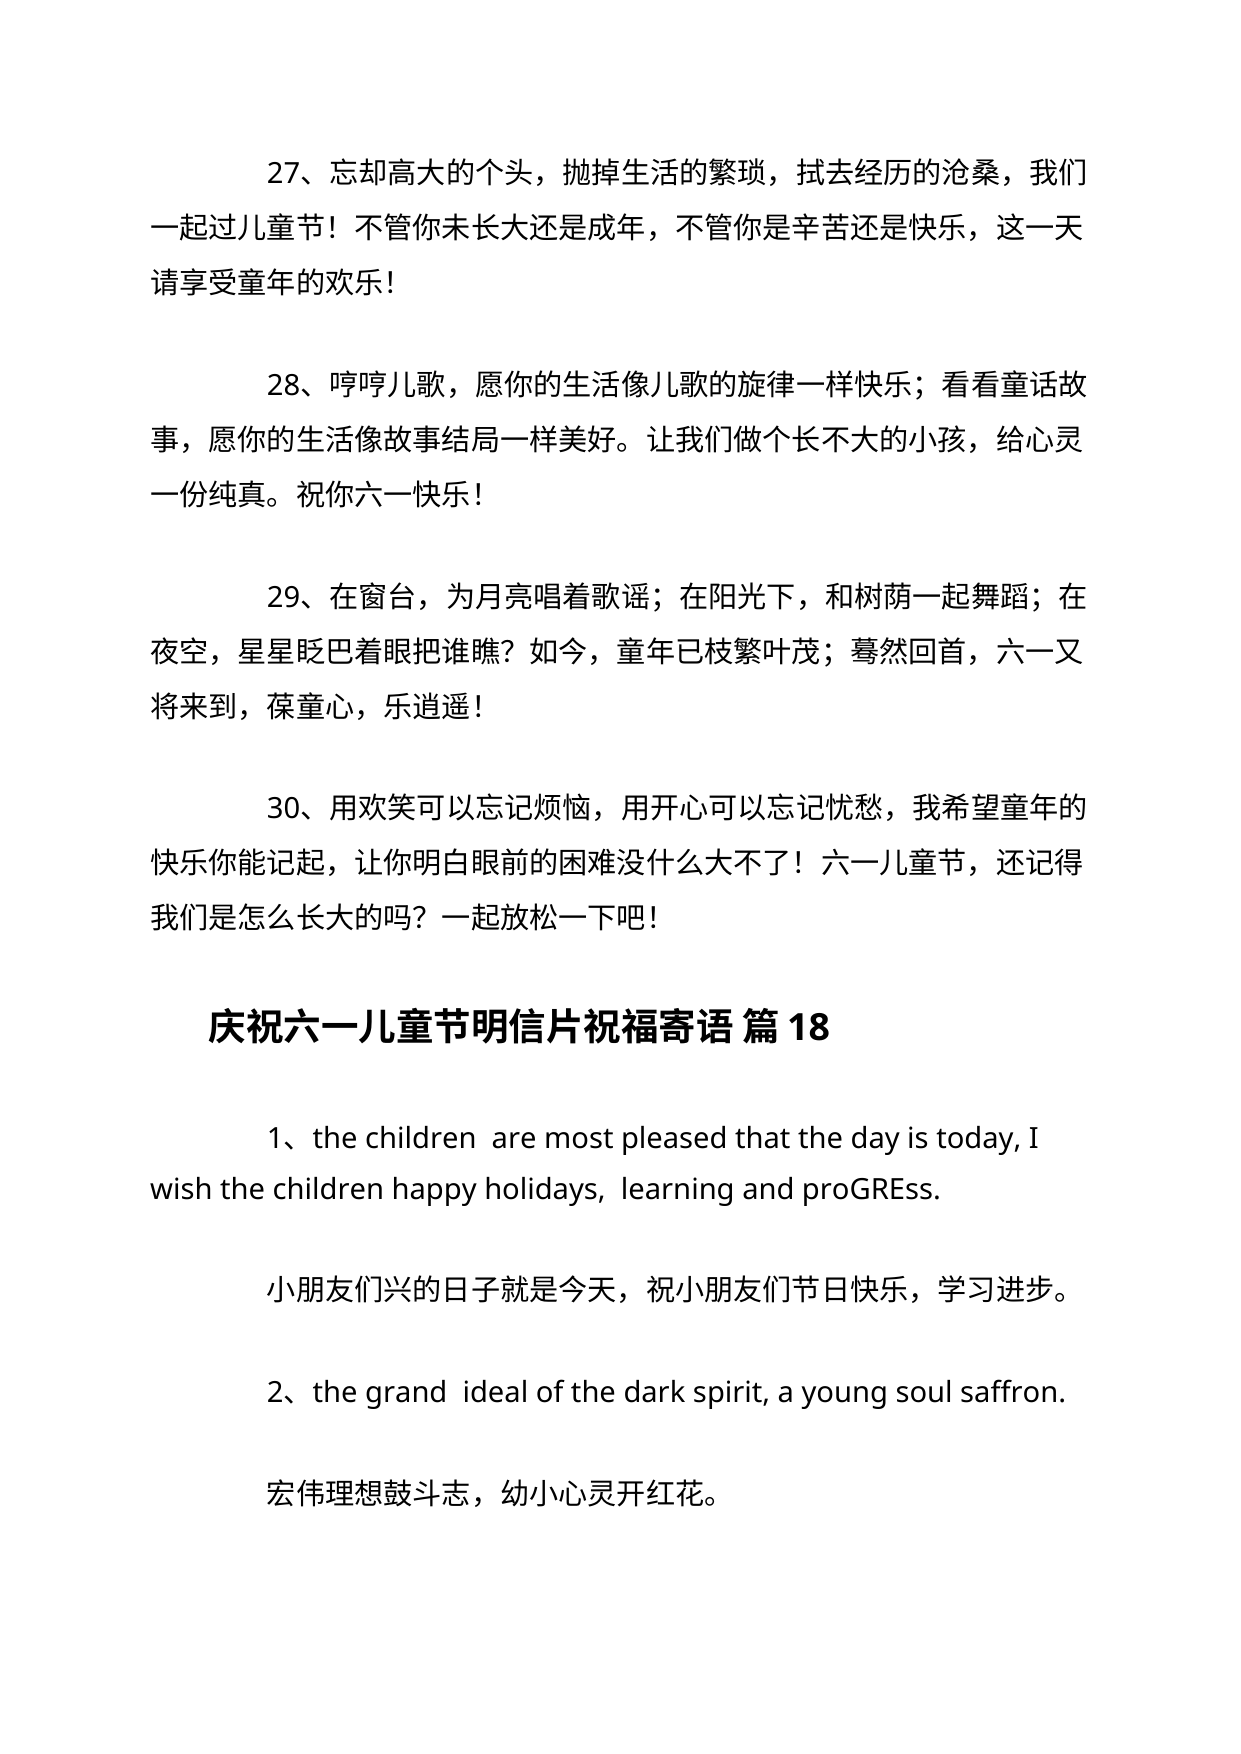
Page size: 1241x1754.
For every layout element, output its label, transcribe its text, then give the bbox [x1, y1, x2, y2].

text 29、在窗台，为月亮唱着歌谣；在阳光下，和树荫一起舞蹈；在夜空，星星眨巴着眼把谁瞧？如今，童年已枝繁叶茂；蓦然回首，六一又将来到，葆童心，乐逍遥！ [150, 573, 1090, 726]
text 27、忘却高大的个头，抛掉生活的繁琐，拭去经历的沧桑，我们一起过儿童节！不管你未长大还是成年，不管你是辛苦还是快乐，这一天请享受童年的欢乐！ [150, 150, 1090, 302]
text 庆祝六一儿童节明信片祝福寄语 篇18 [150, 997, 1090, 1051]
text 宏伟理想鼓斗志，幼小心灵开红花。 [150, 1471, 1090, 1513]
text 28、哼哼儿歌，愿你的生活像儿歌的旋律一样快乐；看看童话故事，愿你的生活像故事结局一样美好。让我们做个长不大的小孩，给心灵一份纯真。祝你六一快乐！ [150, 362, 1090, 514]
text 小朋友们兴的日子就是今天，祝小朋友们节日快乐，学习进步。 [150, 1267, 1090, 1309]
text 2、the grand ideal of the dark spirit, a young soul saffron. [150, 1369, 1090, 1411]
text 1、the children are most pleased that the day is today, I wish the children happy holidays, learning and proGREss. [150, 1114, 1090, 1208]
text 30、用欢笑可以忘记烦恼，用开心可以忘记忧愁，我希望童年的快乐你能记起，让你明白眼前的困难没什么大不了！六一儿童节，还记得我们是怎么长大的吗？一起放松一下吧！ [150, 785, 1090, 937]
